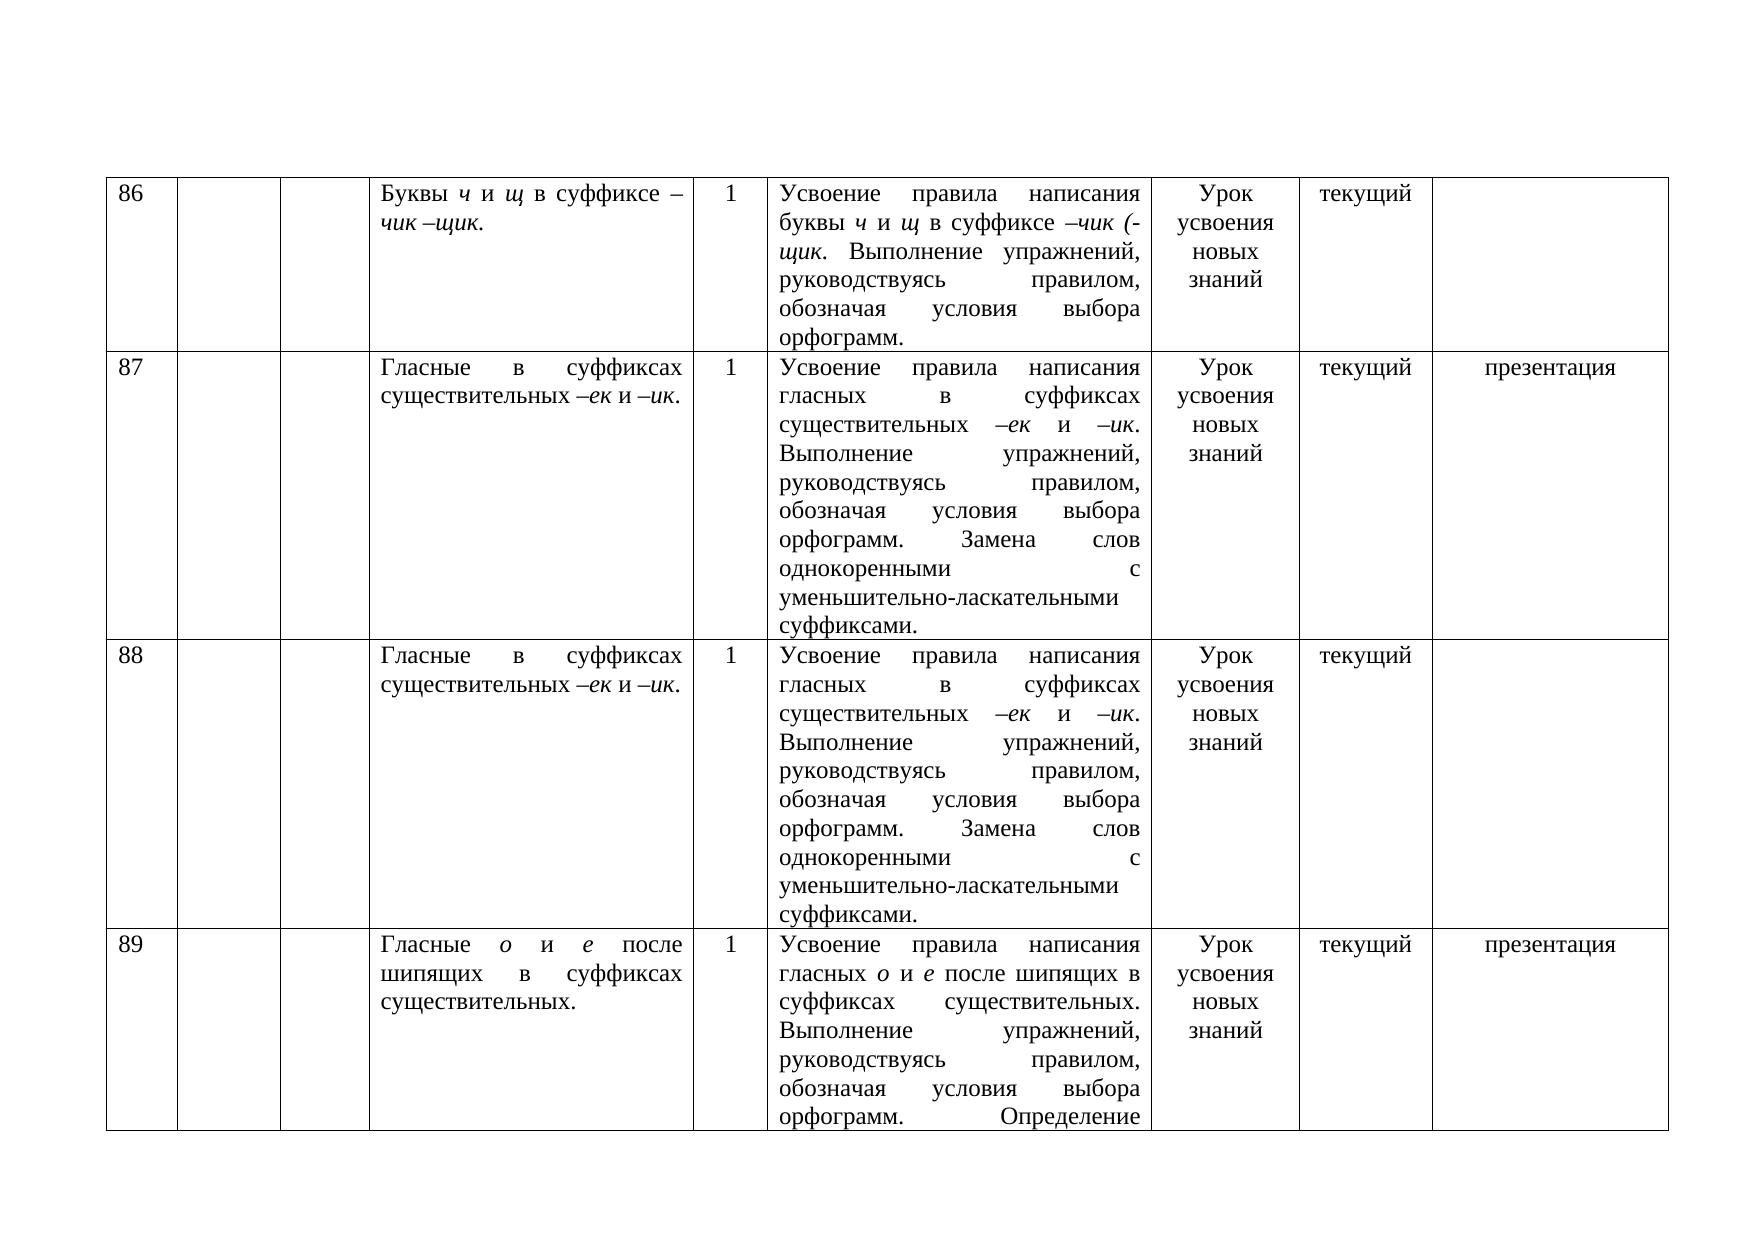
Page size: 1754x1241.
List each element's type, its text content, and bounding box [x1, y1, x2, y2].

table_cell Усвоение правила написания гласных в суффиксах существительных –ек и –ик. Выполнение упражнений, руководствуясь правилом, обозначая условия выбора орфограмм. Замена слов однокоренными с уменьшительно-ласкательными суффиксами. [768, 352, 1151, 639]
table_cell [281, 640, 369, 928]
table_cell текущий [1300, 929, 1432, 1130]
table_cell [1433, 178, 1668, 351]
table_cell 1 [694, 640, 767, 928]
table_cell [1433, 640, 1668, 928]
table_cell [768, 178, 1151, 351]
table_cell 88 [107, 640, 177, 928]
table_cell [178, 929, 280, 1130]
table_cell 87 [107, 352, 177, 639]
table_cell Урок усвоения новых знаний [1152, 640, 1299, 928]
table_cell [281, 352, 369, 639]
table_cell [1152, 929, 1299, 1130]
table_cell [370, 929, 693, 1130]
table_cell текущий [1300, 178, 1432, 351]
table_cell [178, 178, 280, 351]
table_cell текущий [1300, 640, 1432, 928]
table_cell 1 [694, 352, 767, 639]
table_cell текущий [1300, 352, 1432, 639]
table_cell презентация [1433, 352, 1668, 639]
table_cell [178, 640, 280, 928]
table_cell Гласные в суффиксах существительных –ек и –ик. [370, 352, 693, 639]
table_cell 86 [107, 178, 177, 351]
table_cell 1 [694, 178, 767, 351]
table_cell [281, 929, 369, 1130]
table_cell Гласные в суффиксах существительных –ек и –ик. [370, 640, 693, 928]
table_cell Усвоение правила написания гласных в суффиксах существительных –ек и –ик. Выполнение упражнений, руководствуясь правилом, обозначая условия выбора орфограмм. Замена слов однокоренными с уменьшительно-ласкательными суффиксами. [768, 640, 1151, 928]
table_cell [768, 929, 1151, 1130]
table_cell [281, 178, 369, 351]
table_cell презентация [1433, 929, 1668, 1130]
table_cell 1 [694, 929, 767, 1130]
table_cell Урок усвоения новых знаний [1152, 352, 1299, 639]
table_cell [1152, 178, 1299, 351]
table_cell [370, 178, 693, 351]
table_cell 89 [107, 929, 177, 1130]
table_cell [178, 352, 280, 639]
